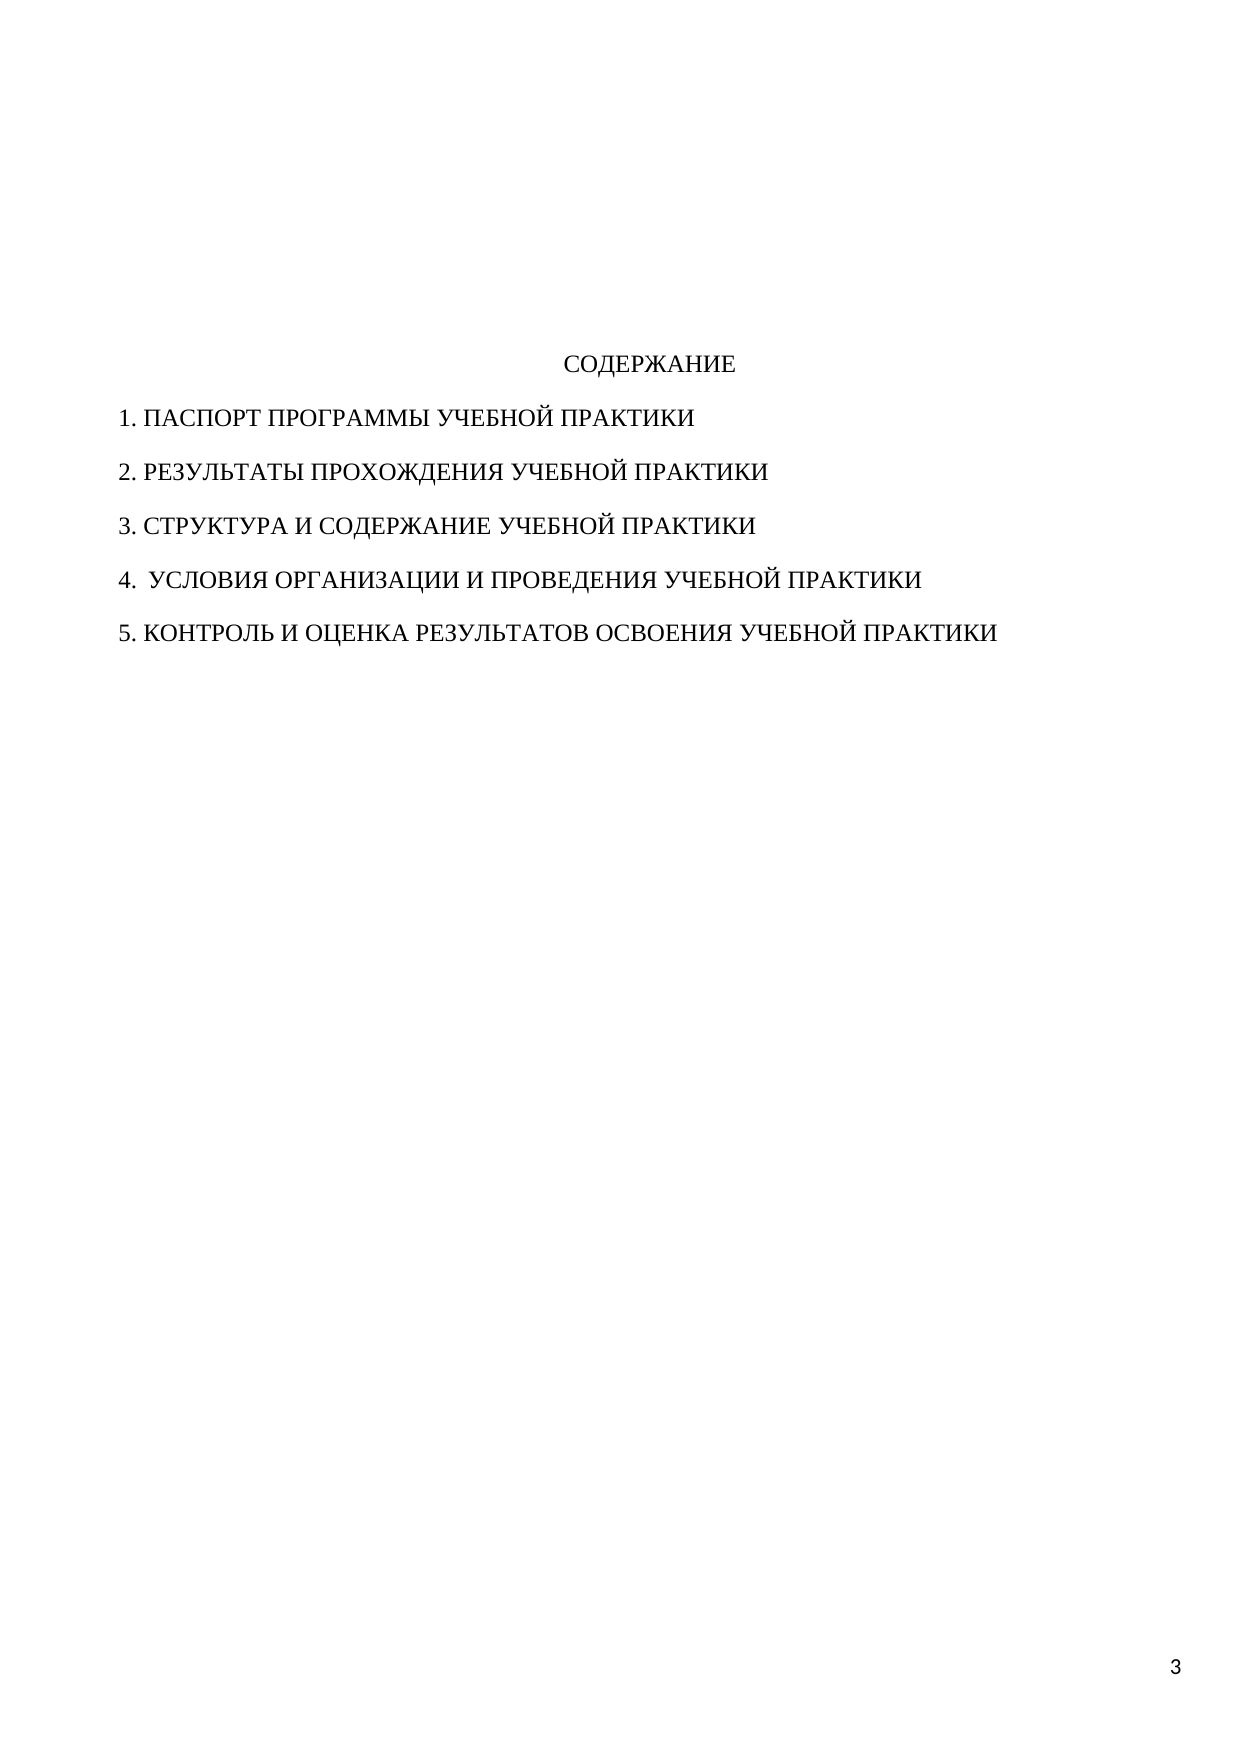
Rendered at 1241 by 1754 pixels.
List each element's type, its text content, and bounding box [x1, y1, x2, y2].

text 5. КОНТРОЛЬ И ОЦЕНКА РЕЗУЛЬТАТОВ ОСВОЕНИЯ УЧЕБНОЙ ПРАКТИКИ 17 [118, 618, 1181, 647]
text 2. РЕЗУЛЬТАТЫ ПРОХОЖДЕНИЯ УЧЕБНОЙ ПРАКТИКИ 9 [118, 457, 1181, 486]
text 3. СТРУКТУРА И СОДЕРЖАНИЕ УЧЕБНОЙ ПРАКТИКИ 11 [118, 511, 1181, 539]
text 1. ПАСПОРТ ПРОГРАММЫ УЧЕБНОЙ ПРАКТИКИ 4 [118, 403, 1181, 432]
text 4. УСЛОВИЯ ОРГАНИЗАЦИИ И ПРОВЕДЕНИЯ УЧЕБНОЙ ПРАКТИКИ 15 [118, 565, 1181, 593]
text СОДЕРЖАНИЕ [118, 349, 1181, 378]
